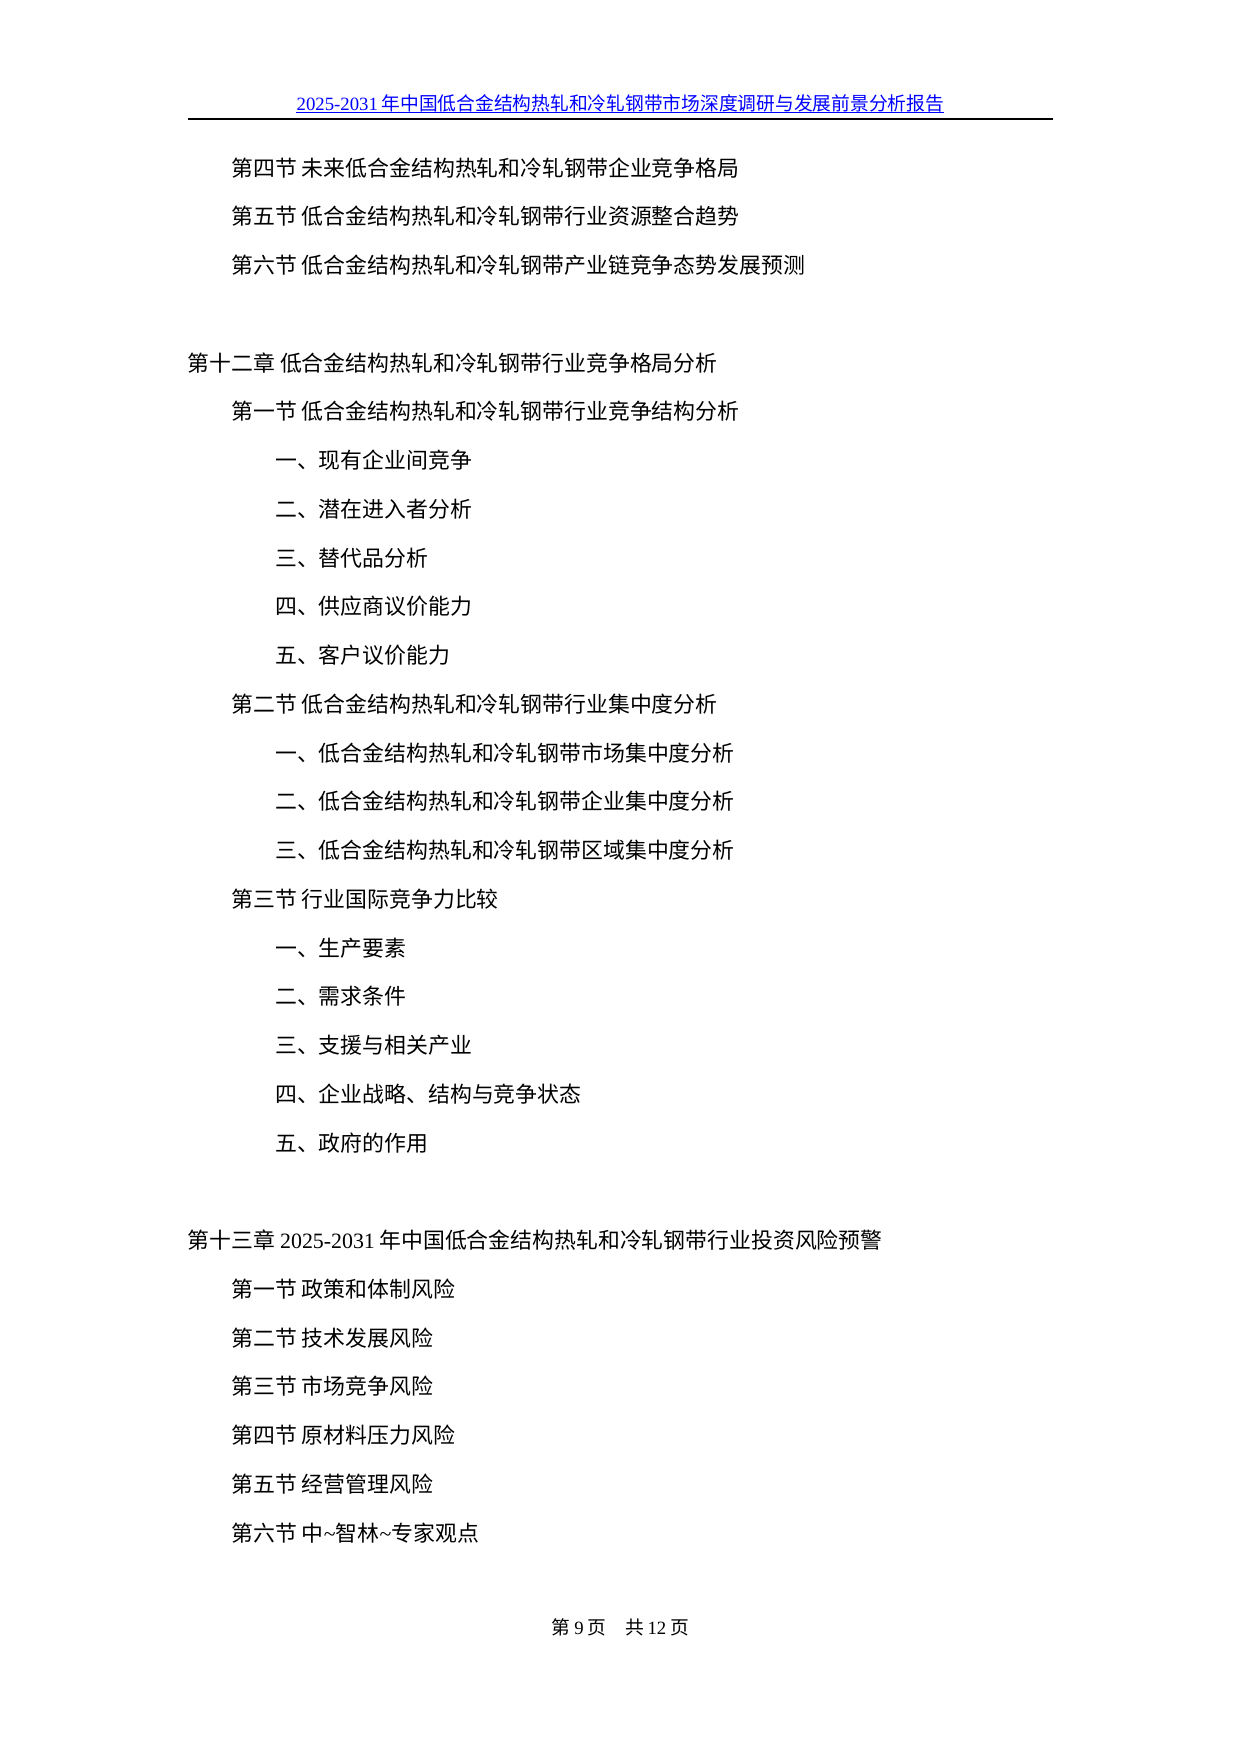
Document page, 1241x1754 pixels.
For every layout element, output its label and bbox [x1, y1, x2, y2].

text [187, 150, 1053, 1548]
